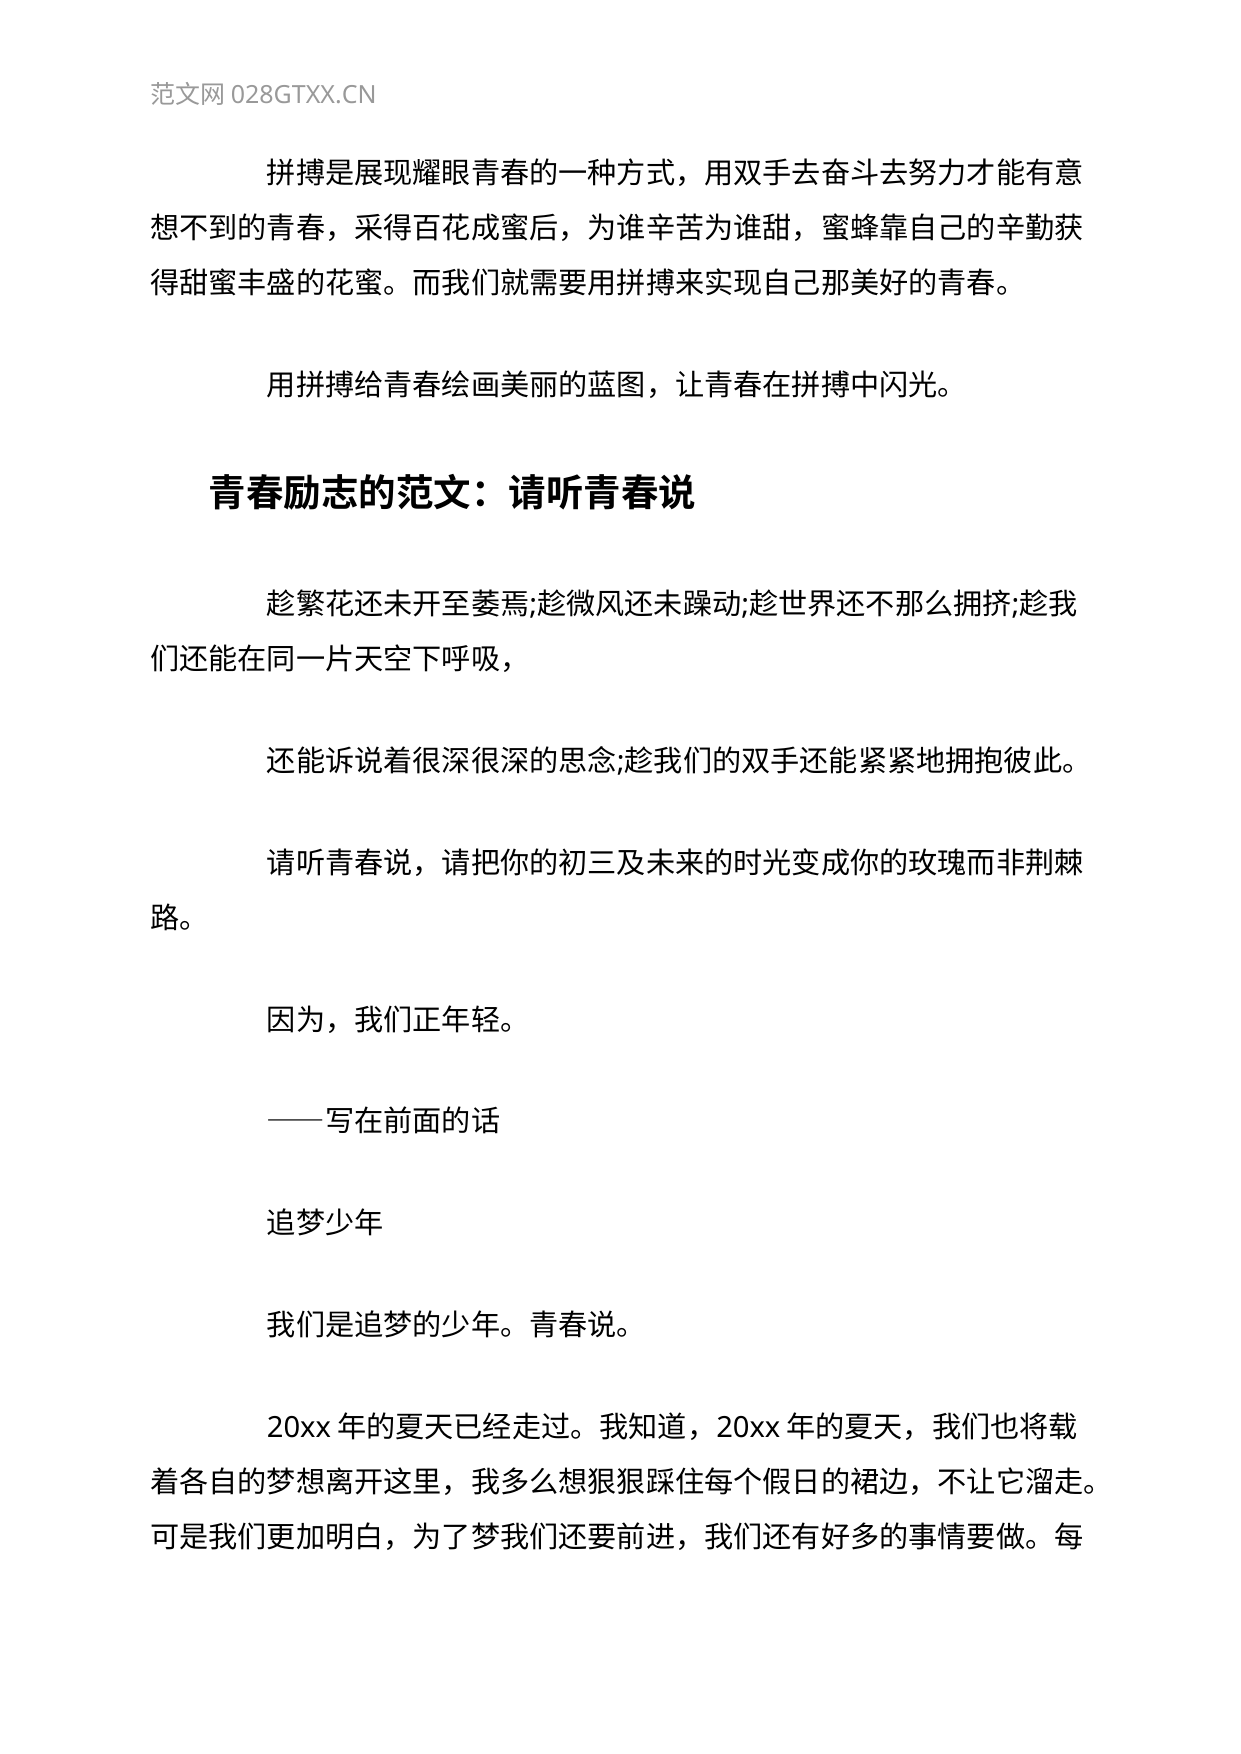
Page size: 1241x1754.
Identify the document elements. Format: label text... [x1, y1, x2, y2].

text 拼搏是展现耀眼青春的一种方式，用双手去奋斗去努力才能有意想不到的青春，采得百花成蜜后，为谁辛苦为谁甜，蜜蜂靠自己的辛勤获得甜蜜丰盛的花蜜。而我们就需要用拼搏来实现自己那美好的青春。 [150, 150, 1090, 302]
text 追梦少年 [150, 1200, 1090, 1242]
text 青春励志的范文：请听青春说 [150, 463, 1090, 518]
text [150, 1403, 1090, 1555]
text 还能诉说着很深很深的思念;趁我们的双手还能紧紧地拥抱彼此。 [150, 737, 1090, 780]
text 用拼搏给青春绘画美丽的蓝图，让青春在拼搏中闪光。 [150, 362, 1090, 404]
text 趁繁花还未开至萎焉;趁微风还未躁动;趁世界还不那么拥挤;趁我们还能在同一片天空下呼吸， [150, 581, 1090, 678]
text 我们是追梦的少年。青春说。 [150, 1301, 1090, 1344]
text ——写在前面的话 [150, 1098, 1090, 1140]
text 请听青春说，请把你的初三及未来的时光变成你的玫瑰而非荆棘路。 [150, 839, 1090, 937]
text 因为，我们正年轻。 [150, 996, 1090, 1038]
